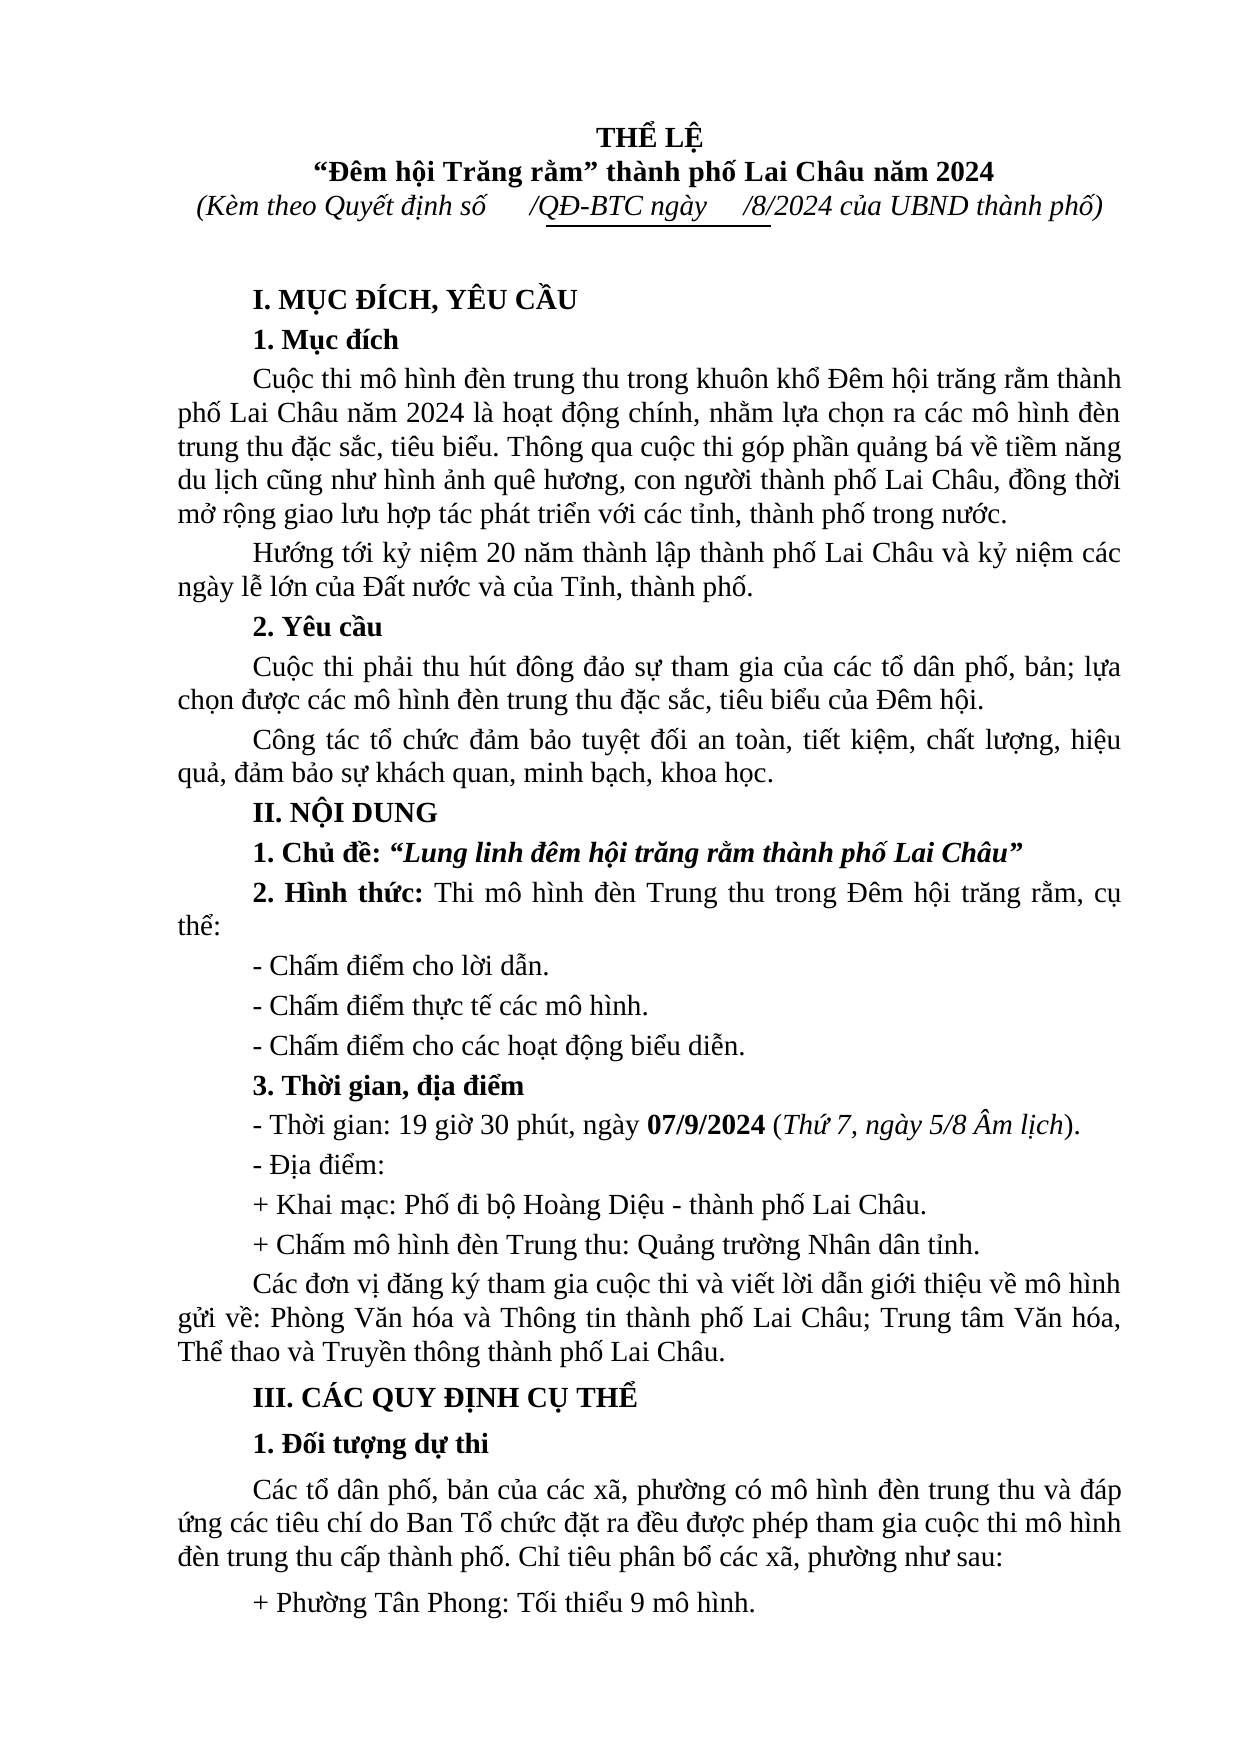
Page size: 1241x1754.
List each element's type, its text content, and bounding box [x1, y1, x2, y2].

text III. CÁC QUY ĐỊNH CỤ THỂ [177, 1380, 1122, 1413]
text Các tổ dân phố, bản của các xã, phường có mô hình đèn trung thu và đáp ứng các tiêu chí do Ban Tổ chức đặt ra đều được phép tham gia cuộc thi mô hình đèn trung thu cấp thành phố. Chỉ tiêu phân bổ các xã, phường như sau: [177, 1472, 1122, 1572]
text Các đơn vị đăng ký tham gia cuộc thi và viết lời dẫn giới thiệu về mô hình gửi về: Phòng Văn hóa và Thông tin thành phố Lai Châu; Trung tâm Văn hóa, Thể thao và Truyền thông thành phố Lai Châu. [177, 1267, 1122, 1367]
text + Khai mạc: Phố đi bộ Hoàng Diệu - thành phố Lai Châu. [252, 1187, 1122, 1221]
text - Chấm điểm cho các hoạt động biểu diễn. [177, 1028, 1122, 1061]
text + Phường Tân Phong: Tối thiểu 9 mô hình. [177, 1585, 1122, 1618]
text + Chấm mô hình đèn Trung thu: Quảng trường Nhân dân tỉnh. [252, 1227, 1122, 1260]
text 2. Yêu cầu [177, 609, 1122, 642]
text (Kèm theo Quyết định số /QĐ-BTC ngày /8/2024 của UBND thành phố) [177, 188, 1122, 221]
text I. MỤC ĐÍCH, YÊU CẦU [177, 282, 1122, 316]
text 2. Hình thức: Thi mô hình đèn Trung thu trong Đêm hội trăng rằm, cụ thể: [177, 875, 1122, 942]
text 3. Thời gian, địa điểm [177, 1068, 1122, 1101]
text Công tác tổ chức đảm bảo tuyệt đối an toàn, tiết kiệm, chất lượng, hiệu quả, đảm bảo sự khách quan, minh bạch, khoa học. [177, 722, 1122, 789]
text 1. Chủ đề: “Lung linh đêm hội trăng rằm thành phố Lai Châu” [177, 835, 1122, 869]
text Cuộc thi mô hình đèn trung thu trong khuôn khổ Đêm hội trăng rằm thành phố Lai Châu năm 2024 là hoạt động chính, nhằm lựa chọn ra các mô hình đèn trung thu đặc sắc, tiêu biểu. Thông qua cuộc thi góp phần quảng bá về tiềm năng du lịch cũng như hình ảnh quê hương, con người thành phố Lai Châu, đồng thời mở rộng giao lưu hợp tác phát triển với các tỉnh, thành phố trong nước. [177, 362, 1122, 529]
text - Thời gian: 19 giờ 30 phút, ngày 07/9/2024 (Thứ 7, ngày 5/8 Âm lịch). [252, 1107, 1122, 1141]
text 1. Mục đích [177, 322, 1122, 355]
text II. NỘI DUNG [177, 795, 1122, 829]
text 1. Đối tượng dự thi [177, 1426, 1122, 1459]
text Hướng tới kỷ niệm 20 năm thành lập thành phố Lai Châu và kỷ niệm các ngày lễ lớn của Đất nước và của Tỉnh, thành phố. [177, 536, 1122, 603]
text - Chấm điểm thực tế các mô hình. [177, 988, 1122, 1022]
text - Địa điểm: [252, 1147, 1122, 1181]
text Cuộc thi phải thu hút đông đảo sự tham gia của các tổ dân phố, bản; lựa chọn được các mô hình đèn trung thu đặc sắc, tiêu biểu của Đêm hội. [177, 649, 1122, 716]
text THỂ LỆ [177, 121, 1122, 154]
text “Đêm hội Trăng rằm” thành phố Lai Châu năm 2024 [177, 154, 1122, 188]
text - Chấm điểm cho lời dẫn. [177, 948, 1122, 982]
